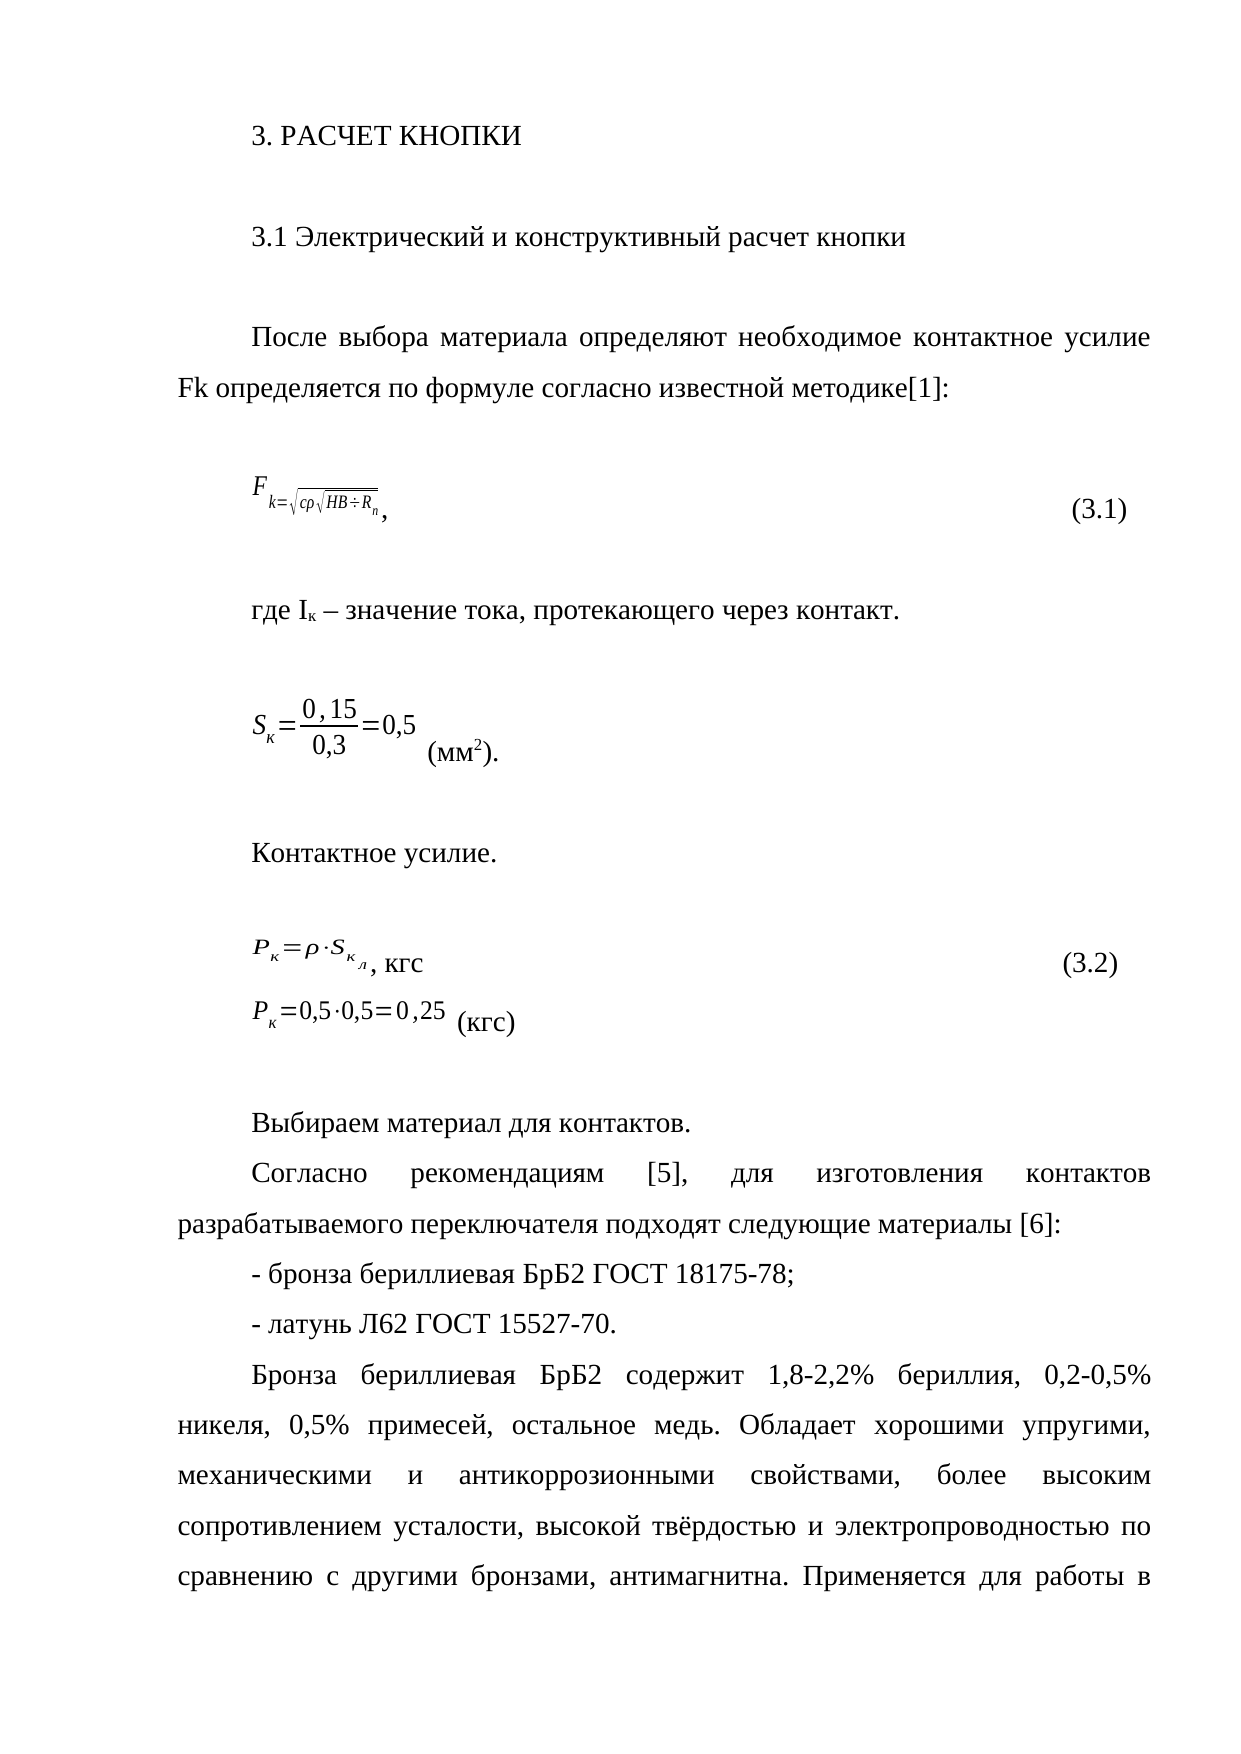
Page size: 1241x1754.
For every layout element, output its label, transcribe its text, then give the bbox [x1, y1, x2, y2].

subtitle 3. РАСЧЕТ КНОПКИ [177, 118, 1152, 152]
text , кгс (3.2) [177, 935, 1152, 979]
text После выбора материала определяют необходимое контактное усилие Fk определяется по формуле согласно известной методике[1]: [177, 319, 1152, 403]
text где Iк – значение тока, протекающего через контакт. [177, 592, 1152, 626]
text - бронза бериллиевая БрБ2 ГОСТ 18175-78; [177, 1256, 1152, 1290]
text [177, 1357, 1152, 1592]
text Выбираем материал для контактов. [177, 1105, 1152, 1139]
text (мм2). [177, 693, 1152, 768]
text 3.1 Электрический и конструктивный расчет кнопки [177, 219, 1152, 252]
text - латунь Л62 ГОСТ 15527-70. [177, 1306, 1152, 1340]
text Согласно рекомендациям [5], для изготовления контактов разрабатываемого переключателя подходят следующие материалы [6]: [177, 1156, 1152, 1239]
text Контактное усилие. [177, 835, 1152, 868]
text (кгс) [177, 996, 1152, 1038]
text , (3.1) [177, 470, 1152, 525]
